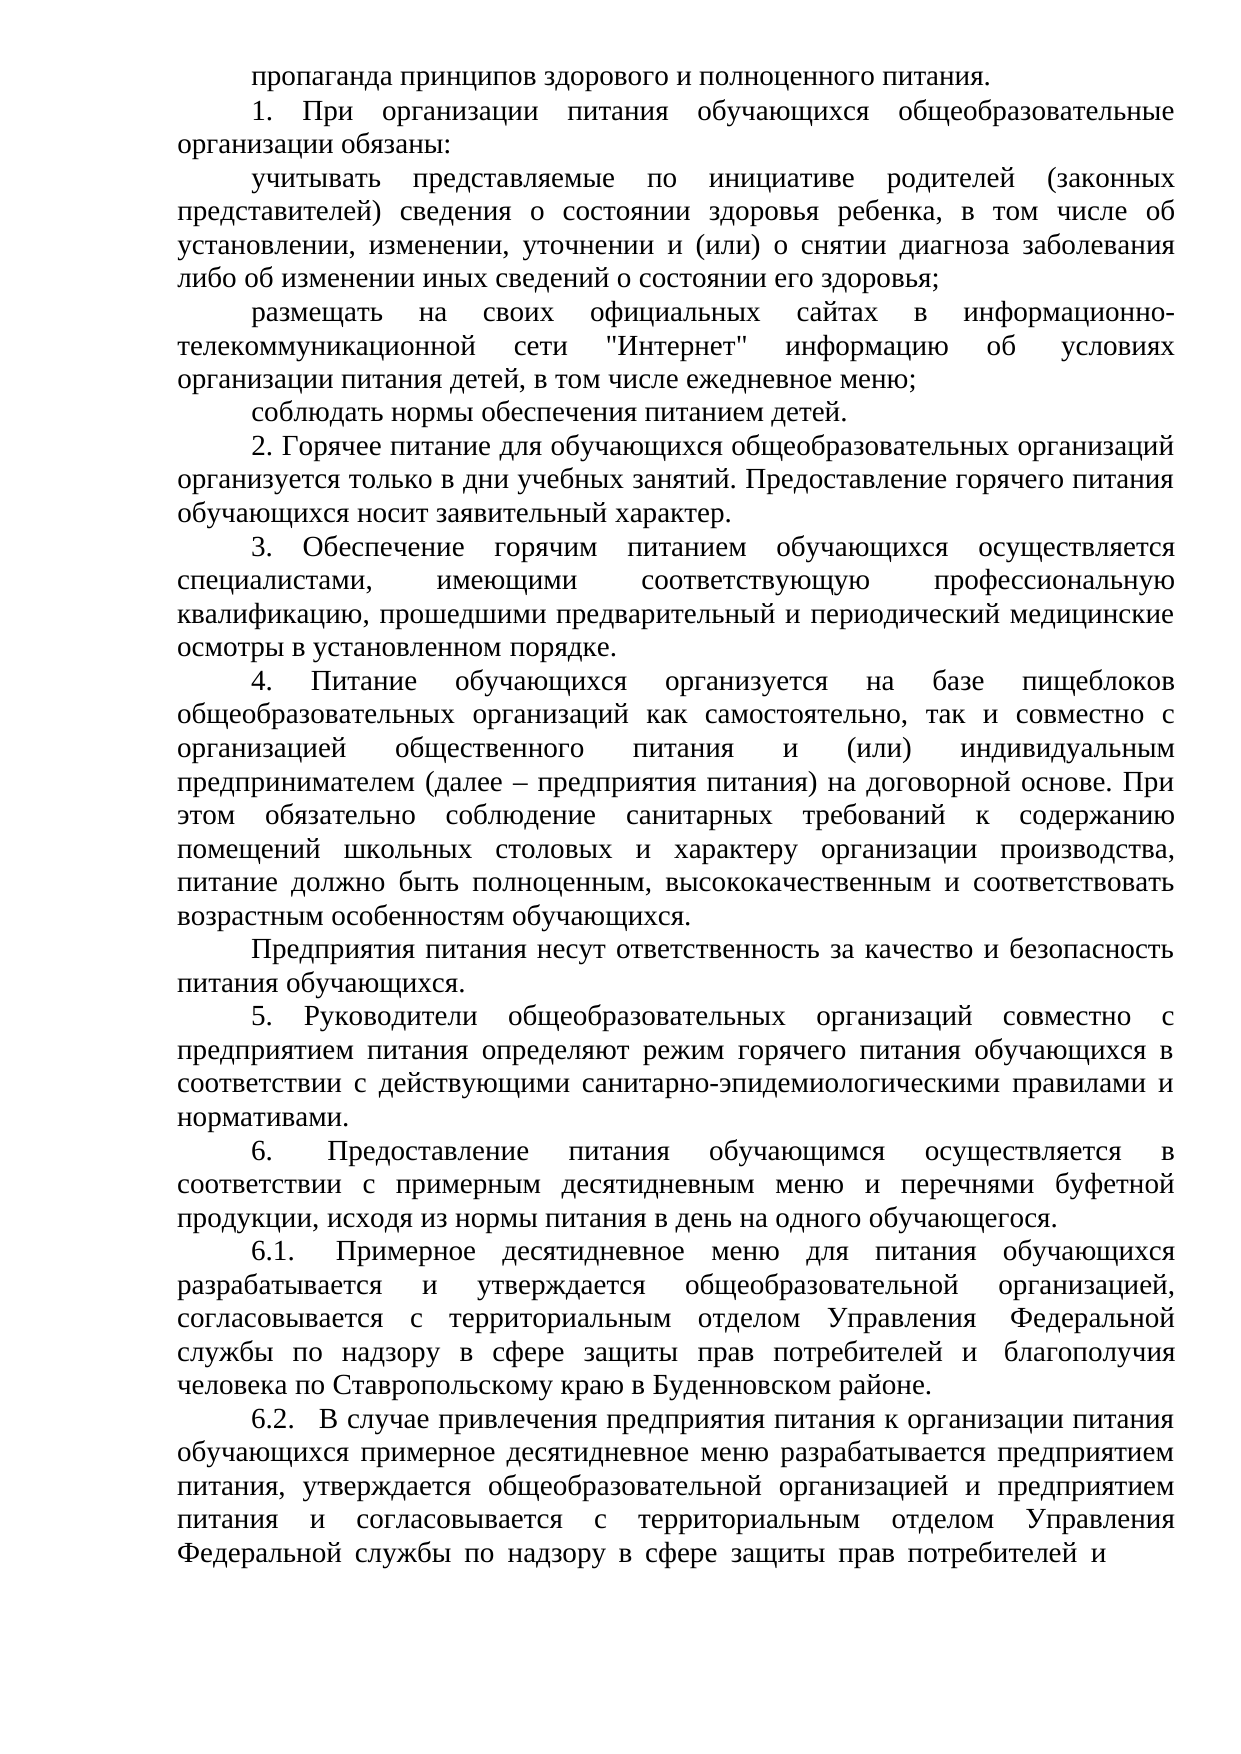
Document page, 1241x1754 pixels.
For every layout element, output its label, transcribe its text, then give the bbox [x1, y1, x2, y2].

text соблюдать нормы обеспечения питанием детей. [251, 395, 1194, 428]
list Обеспечение горячим питанием обучающихся осуществляется специалистами, имеющими соответствующую профессиональную квалификацию, прошедшими предварительный и периодический медицинские осмотры в установленном порядке. [177, 529, 1175, 663]
list Примерное десятидневное меню для питания обучающихся разрабатывается и утверждается общеобразовательной организацией, согласовывается с территориальным отделом Управления Федеральной службы по надзору в сфере защиты прав потребителей и благополучия человека по Ставропольскому краю в Буденновском районе. [177, 1233, 1175, 1401]
list Питание обучающихся организуется на базе пищеблоков общеобразовательных организаций как самостоятельно, так и совместно с организацией общественного питания и (или) индивидуальным предпринимателем (далее – предприятия питания) на договорной основе. При этом обязательно соблюдение санитарных требований к содержанию помещений школьных столовых и характеру организации производства, питание должно быть полноценным, высококачественным и соответствовать возрастным особенностям обучающихся. [177, 663, 1175, 931]
text размещать на своих официальных сайтах в информационно- телекоммуникационной сети "Интернет" информацию об условиях организации питания детей, в том числе ежедневное меню; [177, 294, 1175, 395]
list Руководители общеобразовательных организаций совместно с предприятием питания определяют режим горячего питания обучающихся в соответствии с действующими санитарно-эпидемиологическими правилами и нормативами. [177, 998, 1174, 1133]
list Предоставление питания обучающимся осуществляется в соответствии с примерным десятидневным меню и перечнями буфетной продукции, исходя из нормы питания в день на одного обучающегося. [177, 1133, 1174, 1233]
list В случае привлечения предприятия питания к организации питания обучающихся примерное десятидневное меню разрабатывается предприятием питания, утверждается общеобразовательной организацией и предприятием питания и согласовывается с территориальным отделом Управления Федеральной службы по надзору в сфере защиты прав потребителей и [177, 1401, 1175, 1569]
text учитывать представляемые по инициативе родителей (законных представителей) сведения о состоянии здоровья ребенка, в том числе об установлении, изменении, уточнении и (или) о снятии диагноза заболевания либо об изменении иных сведений о состоянии его здоровья; [177, 160, 1175, 294]
list Горячее питание для обучающихся общеобразовательных организаций организуется только в дни учебных занятий. Предоставление горячего питания обучающихся носит заявительный характер. [177, 428, 1175, 529]
text Предприятия питания несут ответственность за качество и безопасность питания обучающихся. [177, 931, 1175, 998]
text пропаганда принципов здорового и полноценного питания. [251, 59, 1194, 93]
list При организации питания обучающихся общеобразовательные организации обязаны: [177, 93, 1175, 160]
